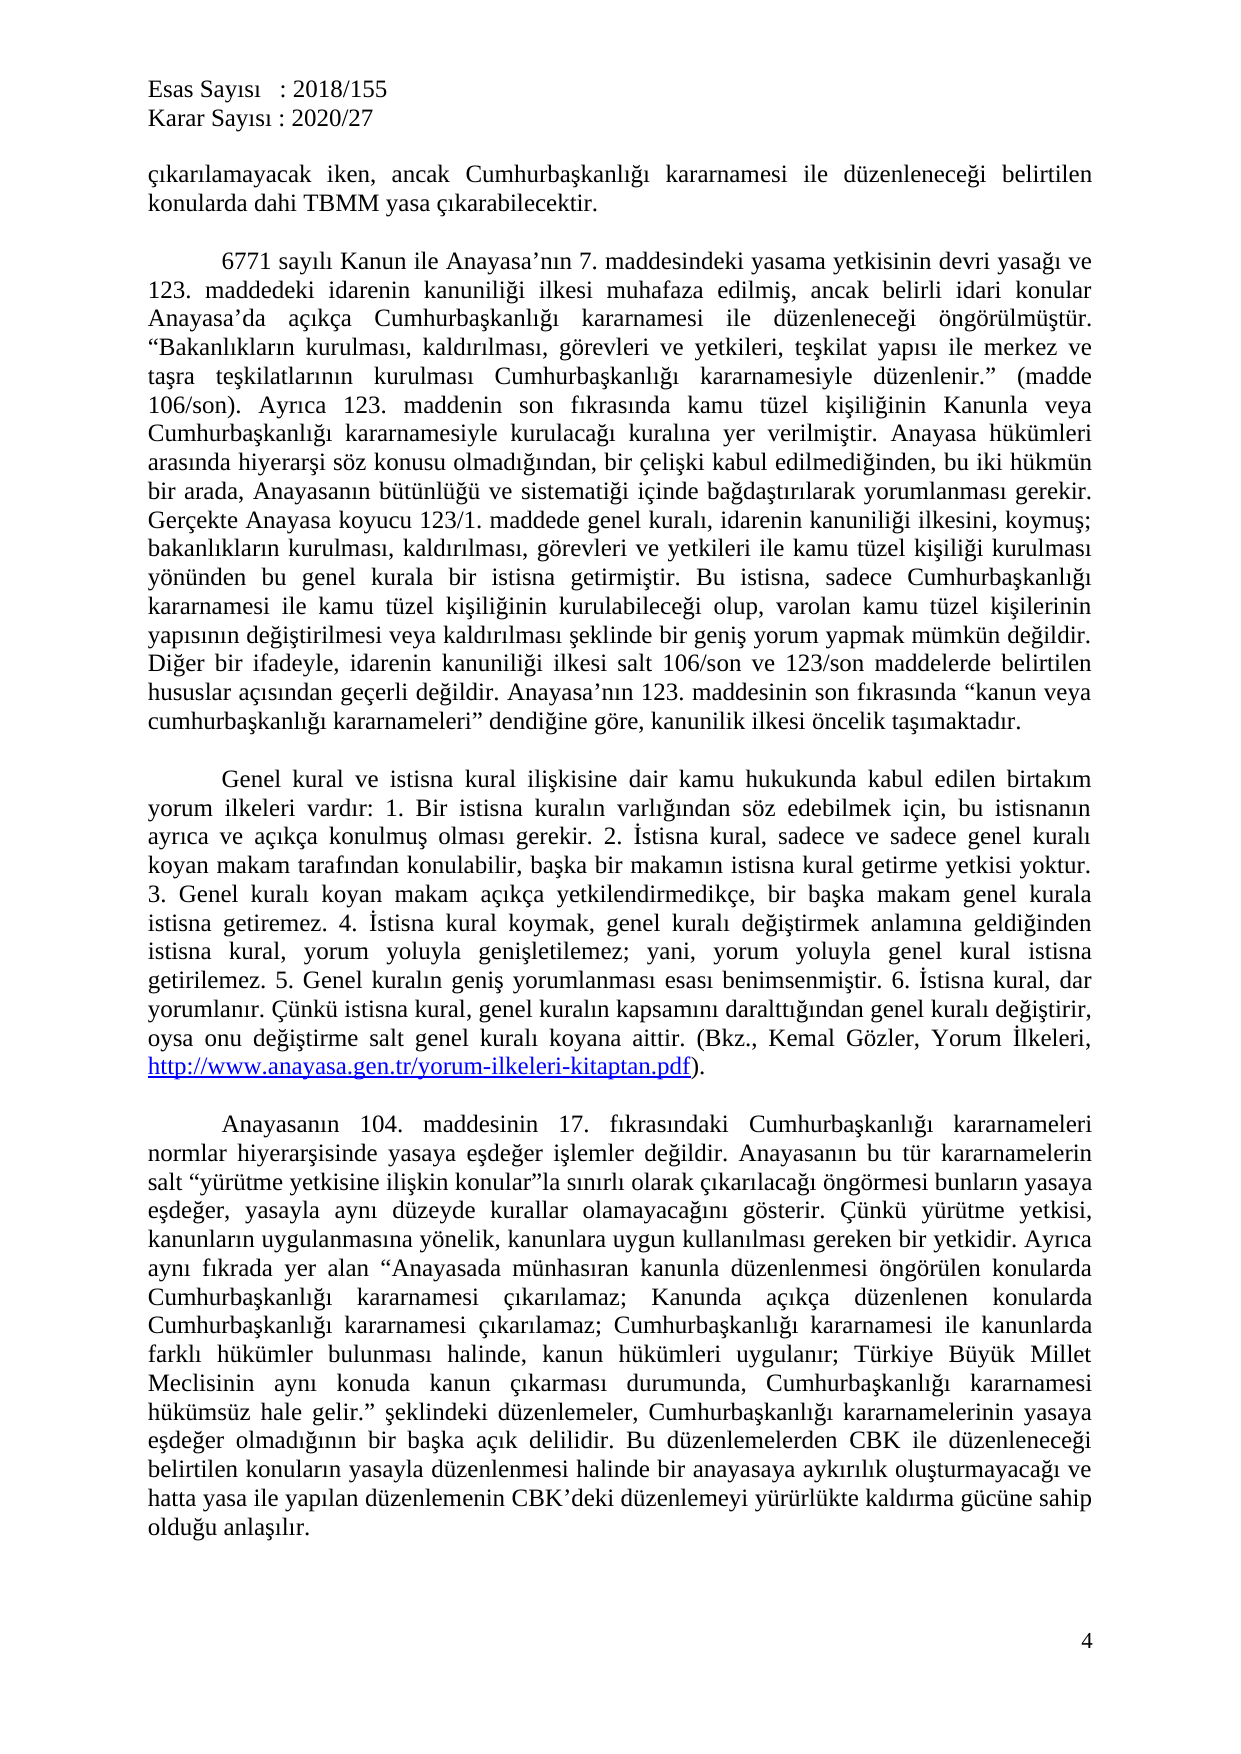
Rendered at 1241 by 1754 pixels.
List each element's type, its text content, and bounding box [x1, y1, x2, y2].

text 6771 sayılı Kanun ile Anayasa’nın 7. maddesindeki yasama yetkisinin devri yasağı ve 123. maddedeki idarenin kanuniliği ilkesi muhafaza edilmiş, ancak belirli idari konular Anayasa’da açıkça Cumhurbaşkanlığı kararnamesi ile düzenleneceği öngörülmüştür. “Bakanlıkların kurulması, kaldırılması, görevleri ve yetkileri, teşkilat yapısı ile merkez ve taşra teşkilatlarının kurulması Cumhurbaşkanlığı kararnamesiyle düzenlenir.” (madde 106/son). Ayrıca 123. maddenin son fıkrasında kamu tüzel kişiliğinin Kanunla veya Cumhurbaşkanlığı kararnamesiyle kurulacağı kuralına yer verilmiştir. Anayasa hükümleri arasında hiyerarşi söz konusu olmadığından, bir çelişki kabul edilmediğinden, bu iki hükmün bir arada, Anayasanın bütünlüğü ve sistematiği içinde bağdaştırılarak yorumlanması gerekir. Gerçekte Anayasa koyucu 123/1. maddede genel kuralı, idarenin kanuniliği ilkesini, koymuş; bakanlıkların kurulması, kaldırılması, görevleri ve yetkileri ile kamu tüzel kişiliği kurulması yönünden bu genel kurala bir istisna getirmiştir. Bu istisna, sadece Cumhurbaşkanlığı kararnamesi ile kamu tüzel kişiliğinin kurulabileceği olup, varolan kamu tüzel kişilerinin yapısının değiştirilmesi veya kaldırılması şeklinde bir geniş yorum yapmak mümkün değildir. Diğer bir ifadeyle, idarenin kanuniliği ilkesi salt 106/son ve 123/son maddelerde belirtilen hususlar açısından geçerli değildir. Anayasa’nın 123. maddesinin son fıkrasında “kanun veya cumhurbaşkanlığı kararnameleri” dendiğine göre, kanunilik ilkesi öncelik taşımaktadır. [148, 246, 1093, 735]
text Anayasanın 104. maddesinin 17. fıkrasındaki Cumhurbaşkanlığı kararnameleri normlar hiyerarşisinde yasaya eşdeğer işlemler değildir. Anayasanın bu tür kararnamelerin salt “yürütme yetkisine ilişkin konular”la sınırlı olarak çıkarılacağı öngörmesi bunların yasaya eşdeğer, yasayla aynı düzeyde kurallar olamayacağını gösterir. Çünkü yürütme yetkisi, kanunların uygulanmasına yönelik, kanunlara uygun kullanılması gereken bir yetkidir. Ayrıca aynı fıkrada yer alan “Anayasada münhasıran kanunla düzenlenmesi öngörülen konularda Cumhurbaşkanlığı kararnamesi çıkarılamaz; Kanunda açıkça düzenlenen konularda Cumhurbaşkanlığı kararnamesi çıkarılamaz; Cumhurbaşkanlığı kararnamesi ile kanunlarda farklı hükümler bulunması halinde, kanun hükümleri uygulanır; Türkiye Büyük Millet Meclisinin aynı konuda kanun çıkarması durumunda, Cumhurbaşkanlığı kararnamesi hükümsüz hale gelir.” şeklindeki düzenlemeler, Cumhurbaşkanlığı kararnamelerinin yasaya eşdeğer olmadığının bir başka açık delilidir. Bu düzenlemelerden CBK ile düzenleneceği belirtilen konuların yasayla düzenlenmesi halinde bir anayasaya aykırılık oluşturmayacağı ve hatta yasa ile yapılan düzenlemenin CBK’deki düzenlemeyi yürürlükte kaldırma gücüne sahip olduğu anlaşılır. [148, 1109, 1093, 1541]
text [148, 159, 1093, 217]
text Genel kural ve istisna kural ilişkisine dair kamu hukukunda kabul edilen birtakım yorum ilkeleri vardır: 1. Bir istisna kuralın varlığından söz edebilmek için, bu istisnanın ayrıca ve açıkça konulmuş olması gerekir. 2. İstisna kural, sadece ve sadece genel kuralı koyan makam tarafından konulabilir, başka bir makamın istisna kural getirme yetkisi yoktur. 3. Genel kuralı koyan makam açıkça yetkilendirmedikçe, bir başka makam genel kurala istisna getiremez. 4. İstisna kural koymak, genel kuralı değiştirmek anlamına geldiğinden istisna kural, yorum yoluyla genişletilemez; yani, yorum yoluyla genel kural istisna getirilemez. 5. Genel kuralın geniş yorumlanması esası benimsenmiştir. 6. İstisna kural, dar yorumlanır. Çünkü istisna kural, genel kuralın kapsamını daralttığından genel kuralı değiştirir, oysa onu değiştirme salt genel kuralı koyana aittir. (Bkz., Kemal Gözler, Yorum İlkeleri, http://www.anayasa.gen.tr/yorum-ilkeleri-kitaptan.pdf). [148, 764, 1093, 1080]
